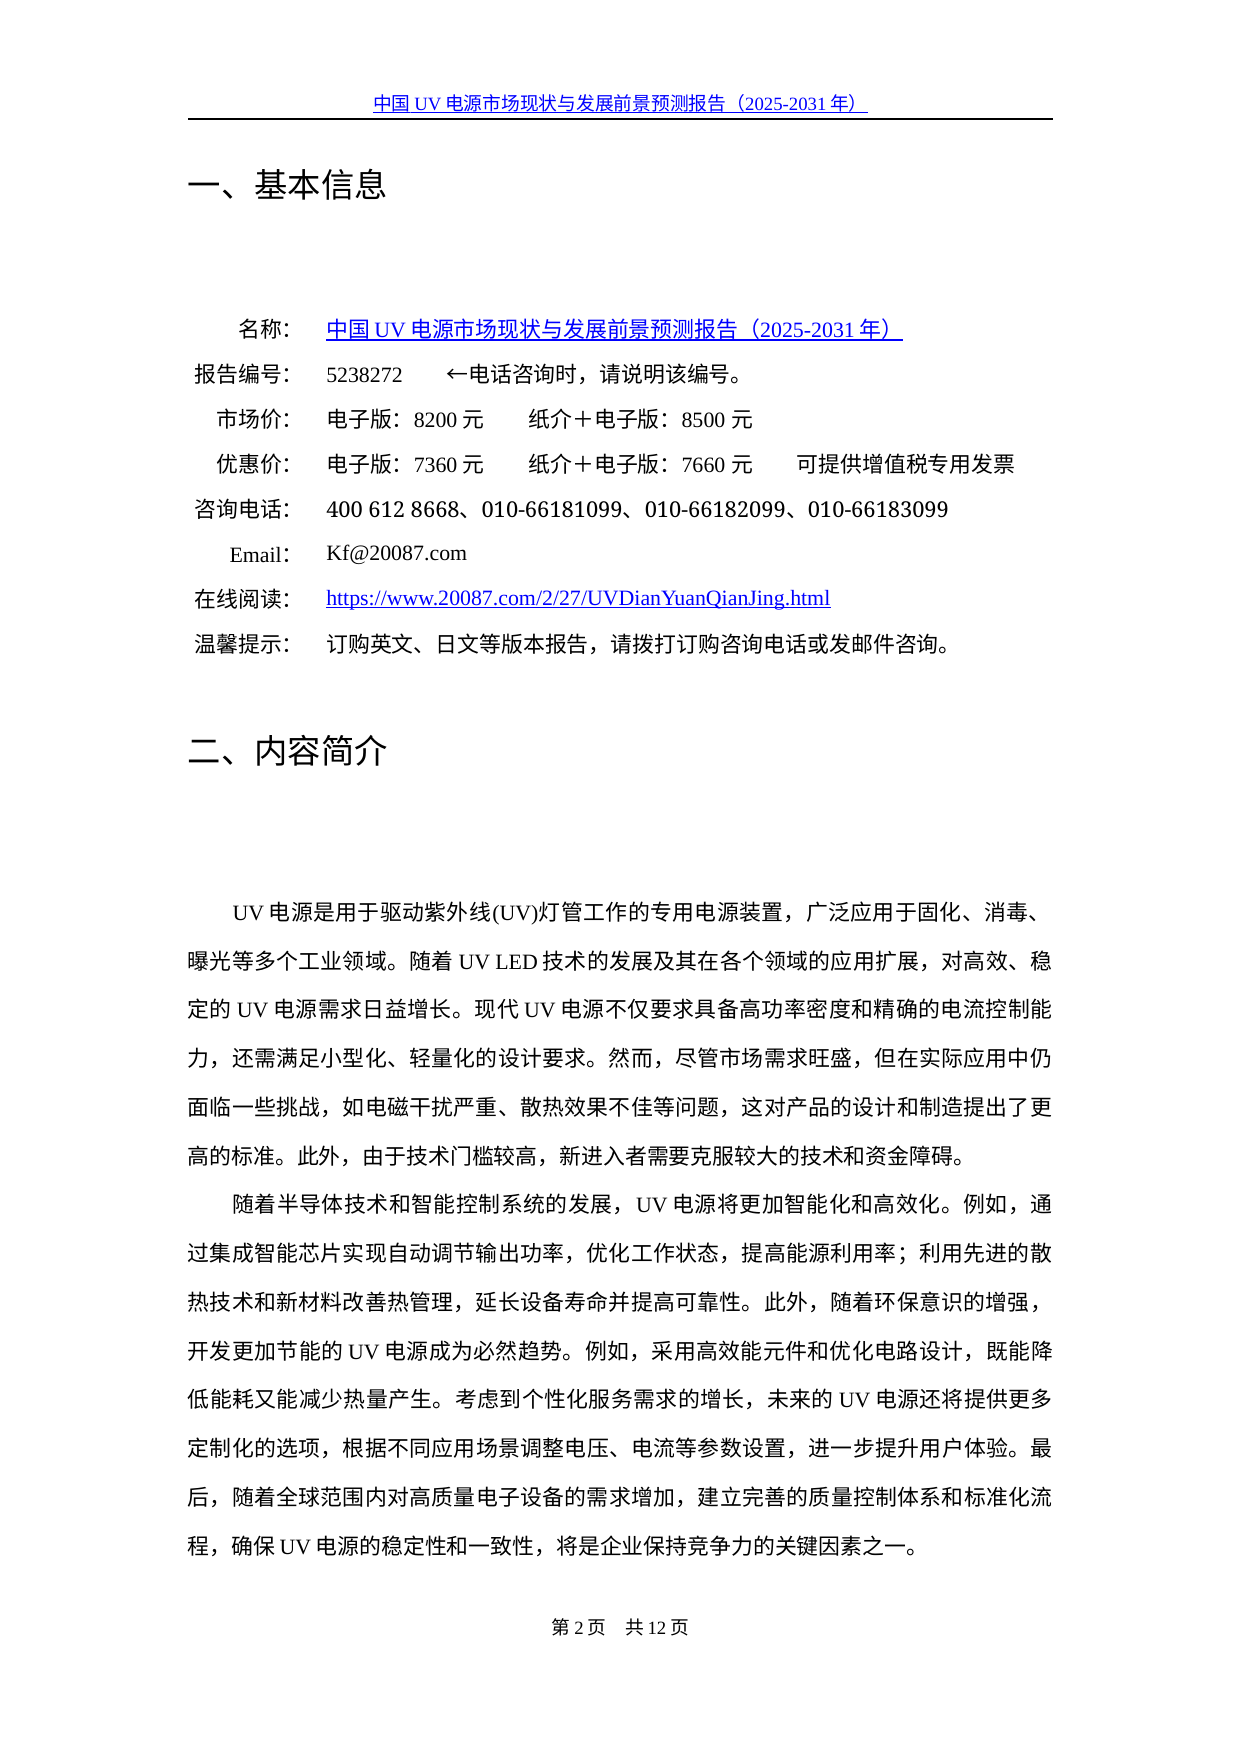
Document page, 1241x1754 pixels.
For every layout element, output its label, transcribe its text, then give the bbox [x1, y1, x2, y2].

table_cell 温馨提示： [167, 627, 315, 672]
table_cell 400 612 8668、010-66181099、010-66182099、010-66183099 [315, 492, 1073, 537]
table_cell 咨询电话： [167, 492, 315, 537]
table_cell 订购英文、日文等版本报告，请拨打订购咨询电话或发邮件咨询。 [315, 627, 1073, 672]
table_cell 优惠价： [167, 447, 315, 492]
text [187, 894, 1053, 1561]
table_cell 电子版：8200 元 纸介＋电子版：8500 元 [315, 402, 1073, 447]
table_cell 在线阅读： [167, 582, 315, 627]
table_cell [315, 582, 1073, 627]
table_cell 报告编号： [167, 357, 315, 402]
table_header 中国UV电源市场现状与发展前景预测报告（2025-2031年） [315, 312, 1073, 357]
table_cell 5238272 ←电话咨询时，请说明该编号。 [315, 357, 1073, 402]
title 二、内容简介 [187, 717, 1053, 782]
title 一、基本信息 [187, 150, 1053, 215]
table_cell 电子版：7360 元 纸介＋电子版：7660 元 可提供增值税专用发票 [315, 447, 1073, 492]
table_cell Kf@20087.com [315, 537, 1073, 582]
table_cell Email： [167, 537, 315, 582]
table_header 名称： [167, 312, 315, 357]
table_cell 市场价： [167, 402, 315, 447]
